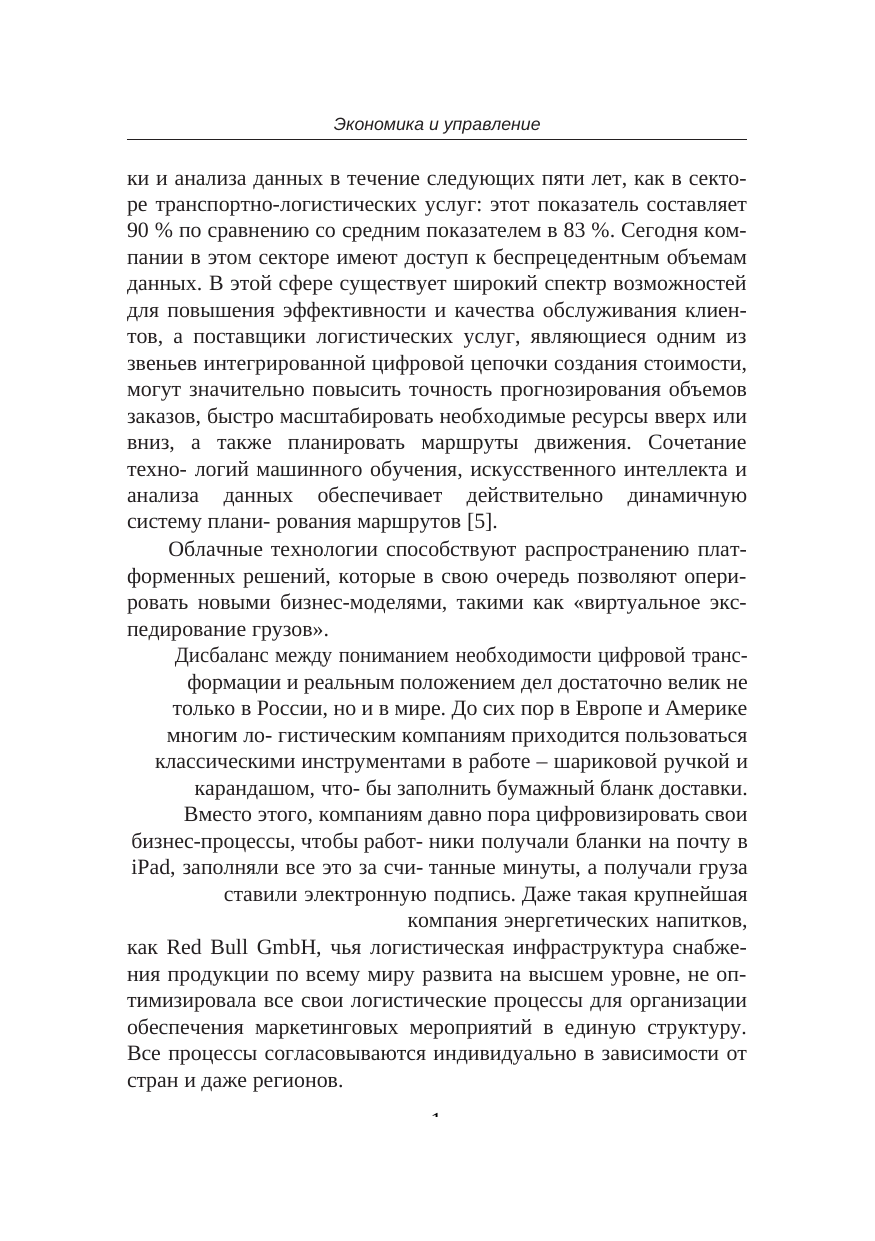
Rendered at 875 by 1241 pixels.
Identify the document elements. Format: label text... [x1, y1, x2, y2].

text Дисбаланс между пониманием необходимости цифровой транс- формации и реальным положением дел достаточно велик не только в России, но и в мире. До сих пор в Европе и Америке многим ло- гистическим компаниям приходится пользоваться классическими инструментами в работе – шариковой ручкой и карандашом, что- бы заполнить бумажный бланк доставки. Вместо этого, компаниям давно пора цифровизировать свои бизнес-процессы, чтобы работ- ники получали бланки на почту в iPad, заполняли все это за счи- танные минуты, а получали груза ставили электронную подпись. Даже такая крупнейшая компания энергетических напитков, [127, 642, 747, 932]
text ки и анализа данных в течение следующих пяти лет, как в секто- ре транспортно-логистических услуг: этот показатель составляет 90 % по сравнению со средним показателем в 83 %. Сегодня ком- пании в этом секторе имеют доступ к беспрецедентным объемам данных. В этой сфере существует широкий спектр возможностей для повышения эффективности и качества обслуживания клиен- тов, а поставщики логистических услуг, являющиеся одним из звеньев интегрированной цифровой цепочки создания стоимости, могут значительно повысить точность прогнозирования объемов заказов, быстро масштабировать необходимые ресурсы вверх или вниз, а также планировать маршруты движения. Сочетание техно- логий машинного обучения, искусственного интеллекта и анализа данных обеспечивает действительно динамичную систему плани- рования маршрутов [5]. [127, 164, 748, 534]
text Экономика и управление [207, 114, 667, 134]
text как Red Bull GmbH, чья логистическая инфраструктура снабже- ния продукции по всему миру развита на высшем уровне, не оп- тимизировала все свои логистические процессы для организации обеспечения маркетинговых мероприятий в единую структуру. Все процессы согласовываются индивидуально в зависимости от стран и даже регионов. [127, 934, 747, 1092]
text Облачные технологии способствуют распространению плат- форменных решений, которые в свою очередь позволяют опери- ровать новыми бизнес-моделями, такими как «виртуальное экс- педирование грузов». [127, 536, 747, 641]
